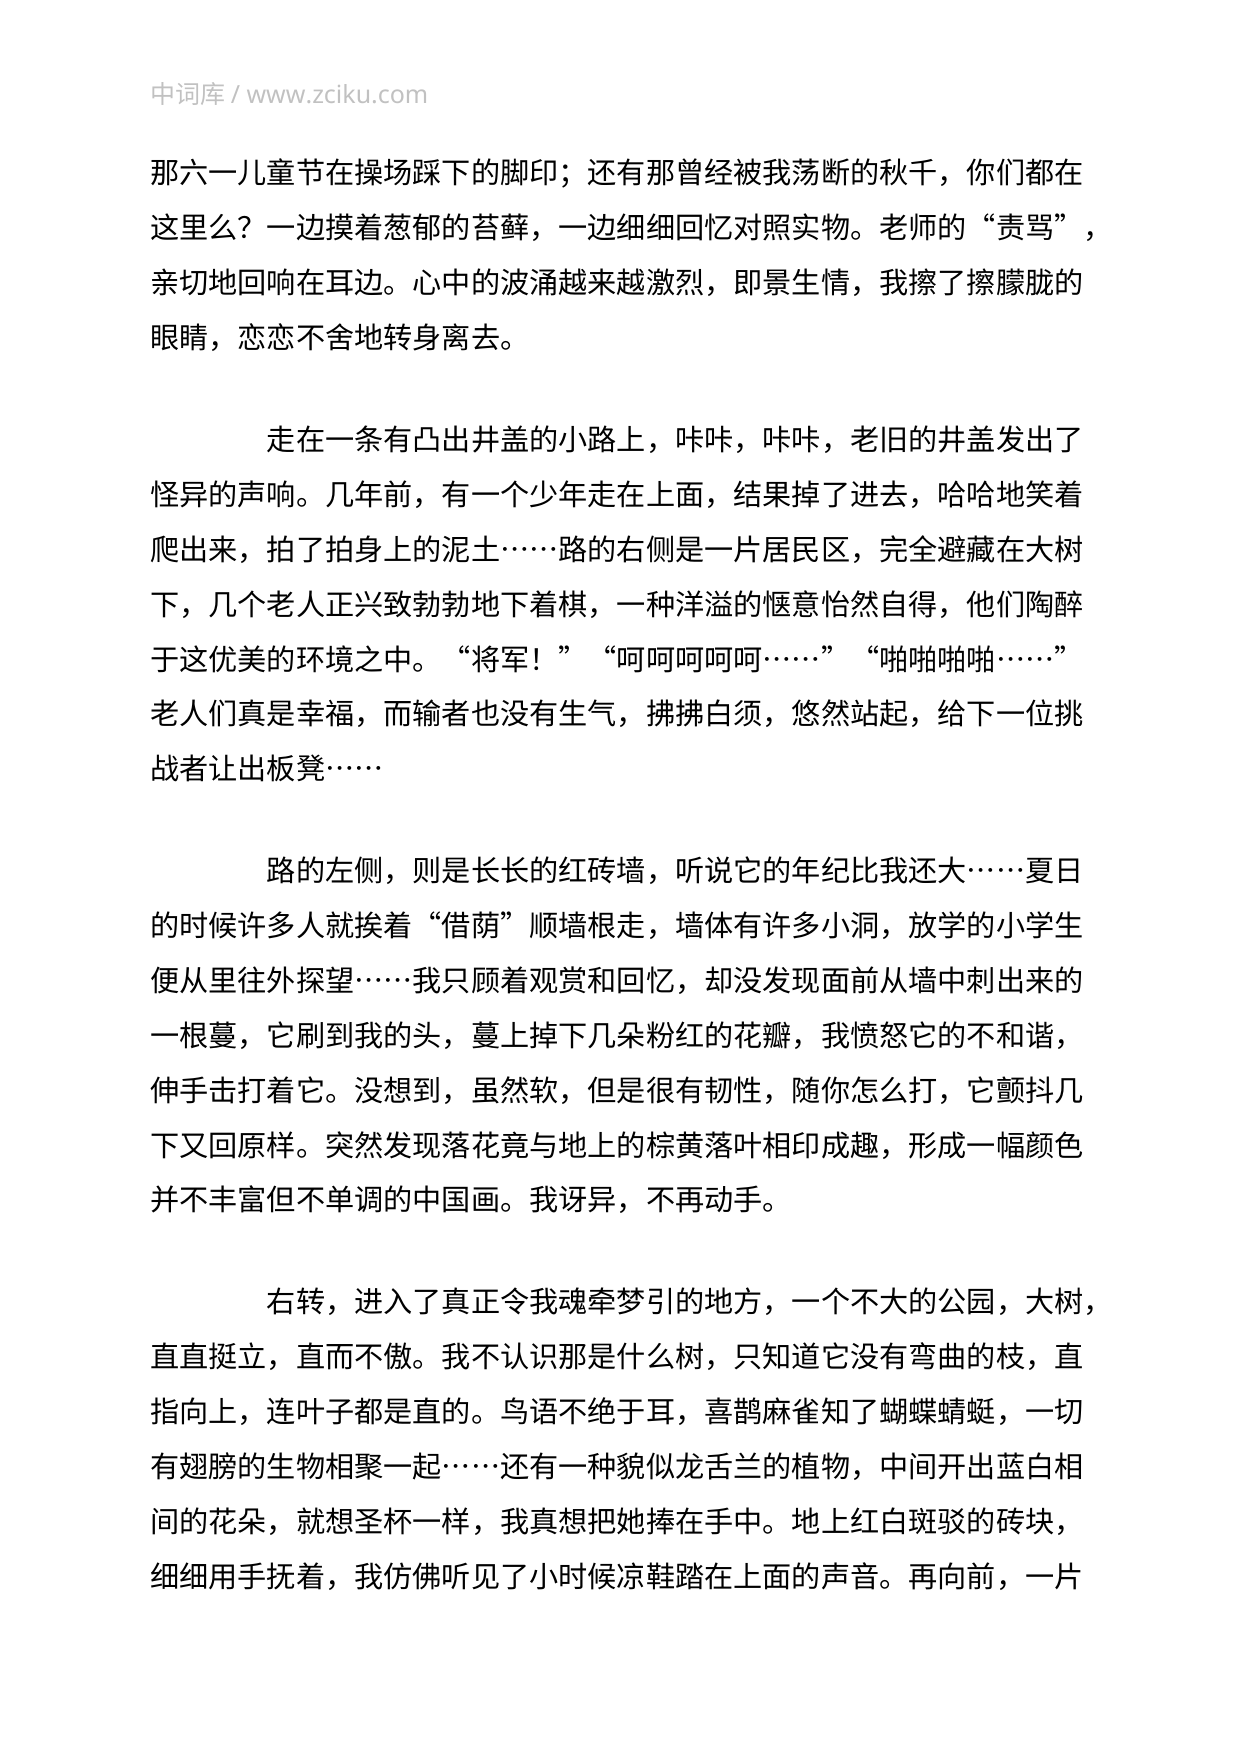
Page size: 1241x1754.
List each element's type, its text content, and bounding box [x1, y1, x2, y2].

text 走在一条有凸出井盖的小路上，咔咔，咔咔，老旧的井盖发出了怪异的声响。几年前，有一个少年走在上面，结果掉了进去，哈哈地笑着爬出来，拍了拍身上的泥土……路的右侧是一片居民区，完全避藏在大树下，几个老人正兴致勃勃地下着棋，一种洋溢的惬意怡然自得，他们陶醉于这优美的环境之中。“将军！”“呵呵呵呵呵……”“啪啪啪啪……”老人们真是幸福，而输者也没有生气，拂拂白须，悠然站起，给下一位挑战者让出板凳…… [150, 416, 1090, 788]
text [150, 1279, 1090, 1596]
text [150, 150, 1090, 357]
text 路的左侧，则是长长的红砖墙，听说它的年纪比我还大……夏日的时候许多人就挨着“借荫”顺墙根走，墙体有许多小洞，放学的小学生便从里往外探望……我只顾着观赏和回忆，却没发现面前从墙中刺出来的一根蔓，它刷到我的头，蔓上掉下几朵粉红的花瓣，我愤怒它的不和谐，伸手击打着它。没想到，虽然软，但是很有韧性，随你怎么打，它颤抖几下又回原样。突然发现落花竟与地上的棕黄落叶相印成趣，形成一幅颜色并不丰富但不单调的中国画。我讶异，不再动手。 [150, 848, 1090, 1219]
